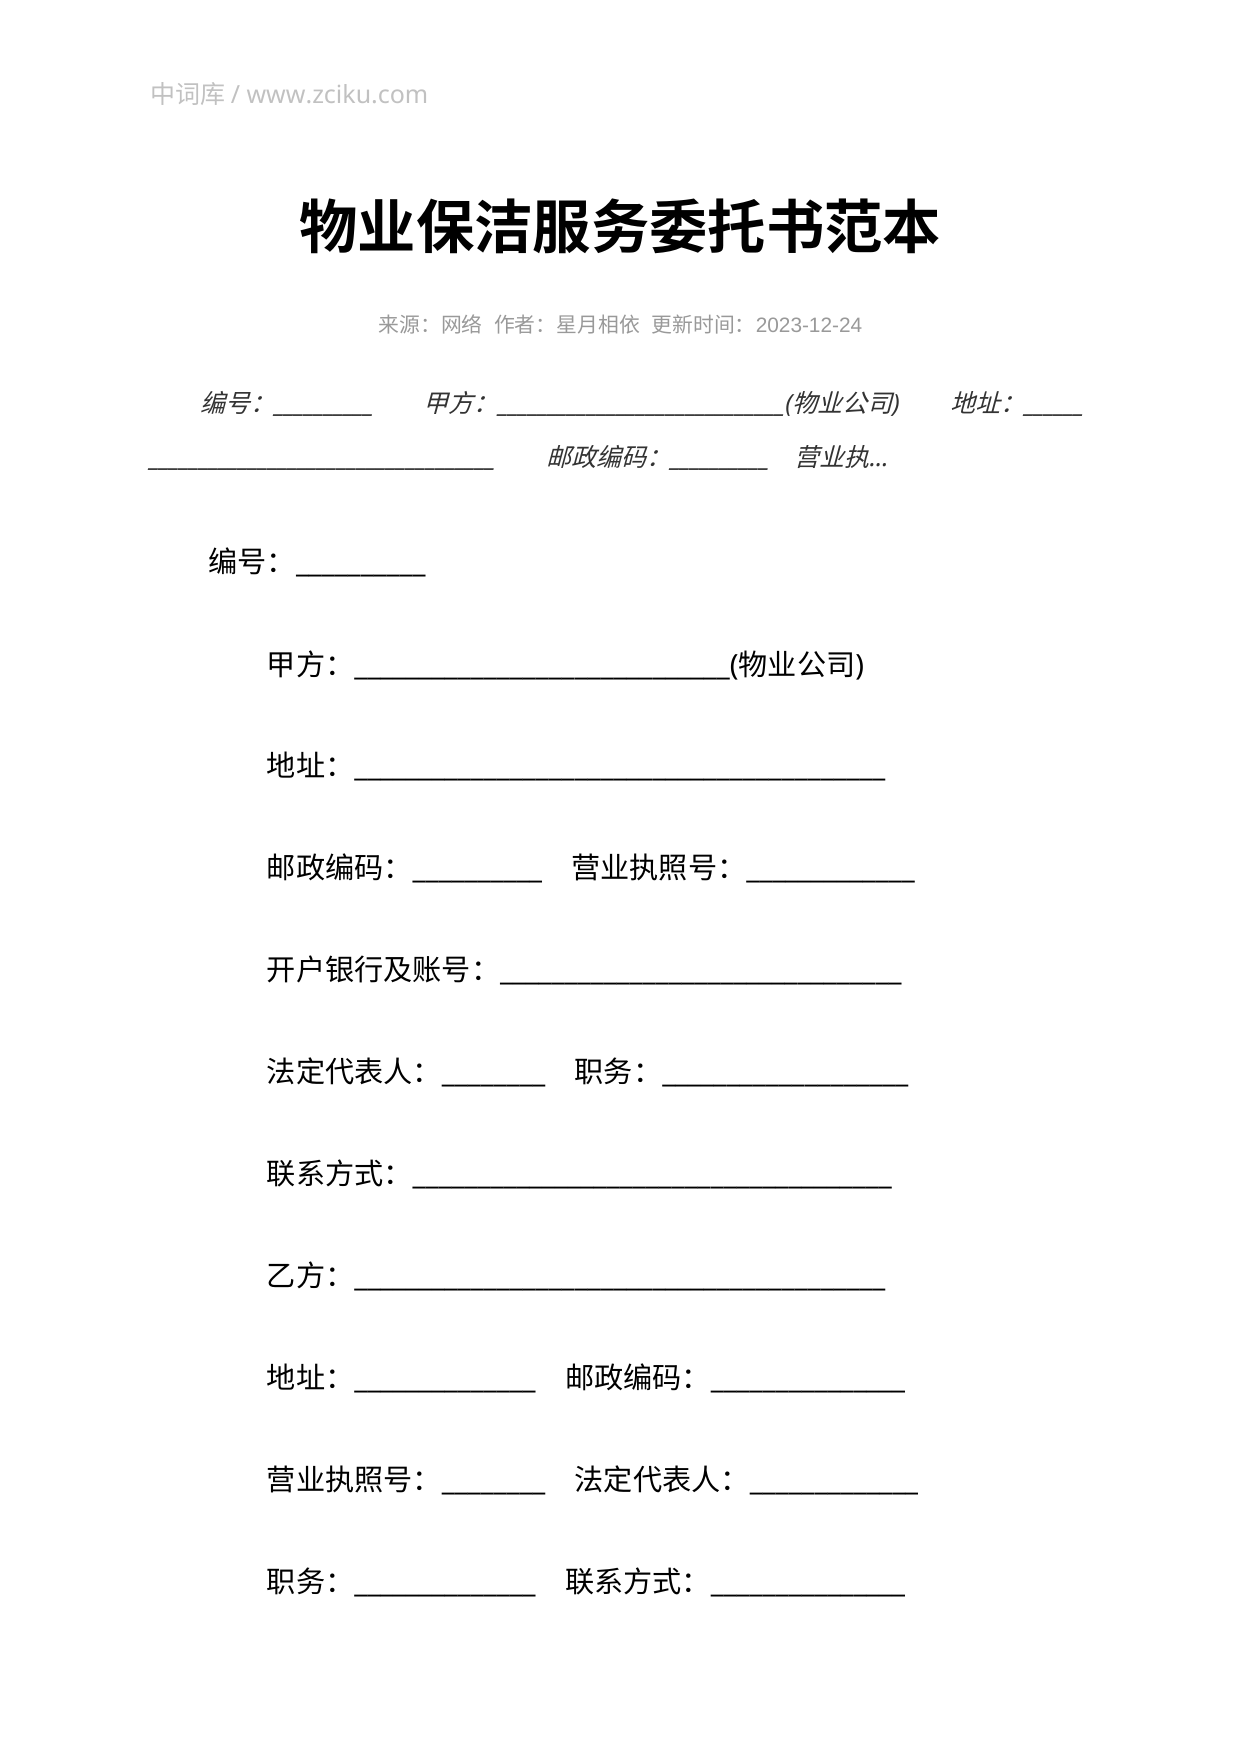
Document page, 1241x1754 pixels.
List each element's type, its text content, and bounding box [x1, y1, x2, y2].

text 邮政编码：__________ 营业执照号：_____________ [150, 845, 1090, 887]
text 来源：网络 作者：星月相依 更新时间：2023-12-24 [150, 313, 1090, 337]
text 地址：______________ 邮政编码：_______________ [150, 1355, 1090, 1397]
text 甲方：_____________________________(物业公司) [150, 641, 1090, 683]
text 地址：_________________________________________ [150, 743, 1090, 785]
text 职务：______________ 联系方式：_______________ [150, 1559, 1090, 1601]
text 营业执照号：________ 法定代表人：_____________ [150, 1457, 1090, 1499]
subtitle 物业保洁服务委托书范本 [150, 181, 1090, 266]
text 联系方式：_____________________________________ [150, 1151, 1090, 1193]
text 编号：__________ 甲方：_____________________________(物业公司) 地址：_________________________________________ 邮政编码：__________ 营业执... [150, 383, 1090, 474]
text 编号：__________ [150, 539, 1090, 581]
text 开户银行及账号：_______________________________ [150, 947, 1090, 989]
text 法定代表人：________ 职务：___________________ [150, 1049, 1090, 1091]
text 乙方：_________________________________________ [150, 1253, 1090, 1295]
